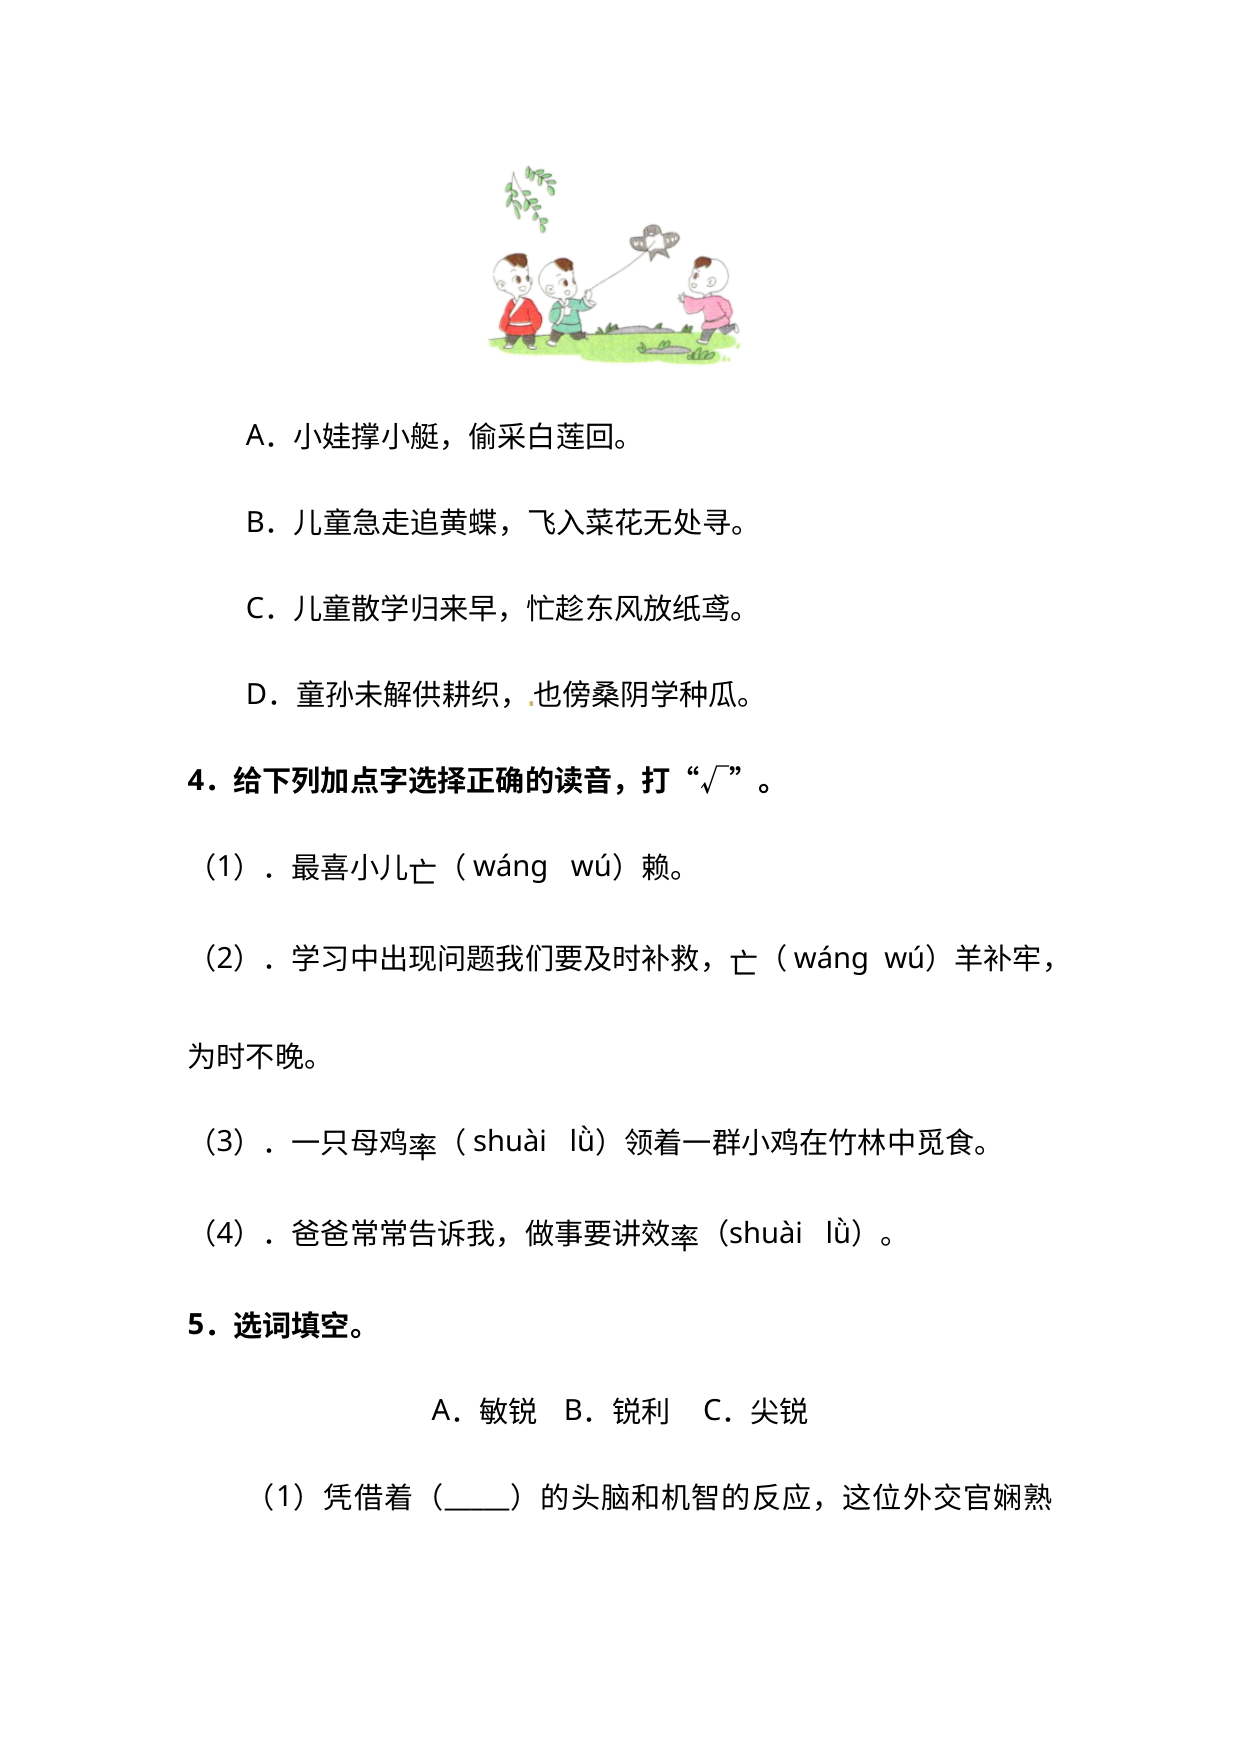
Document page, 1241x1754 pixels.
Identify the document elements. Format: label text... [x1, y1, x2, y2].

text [187, 1463, 1053, 1528]
text 4．给下列加点字选择正确的读音，打“√”。 [187, 747, 1053, 812]
text （1）．最喜小儿亡（ wáng wú）赖。 [187, 833, 1053, 898]
text A．敏锐 B．锐利 C．尖锐 [187, 1377, 1053, 1442]
picture [487, 162, 753, 375]
text A．小娃撑小艇，偷采白莲回。 [187, 402, 1053, 467]
text （2）．学习中出现问题我们要及时补救，亡（ wáng wú）羊补牢，为时不晚。 [187, 924, 1053, 1087]
text B．儿童急走追黄蝶，飞入菜花无处寻。 [187, 488, 1053, 553]
text C．儿童散学归来早，忙趁东风放纸鸢。 [187, 574, 1053, 639]
text （3）．一只母鸡率（ shuài lǜ）领着一群小鸡在竹林中觅食。 [187, 1108, 1053, 1173]
text 5．选词填空。 [187, 1291, 1053, 1356]
text D．童孙未解供耕织，也傍桑阴学种瓜。 [187, 661, 1053, 726]
text （4）．爸爸常常告诉我，做事要讲效率（shuài lǜ）。 [187, 1199, 1053, 1264]
